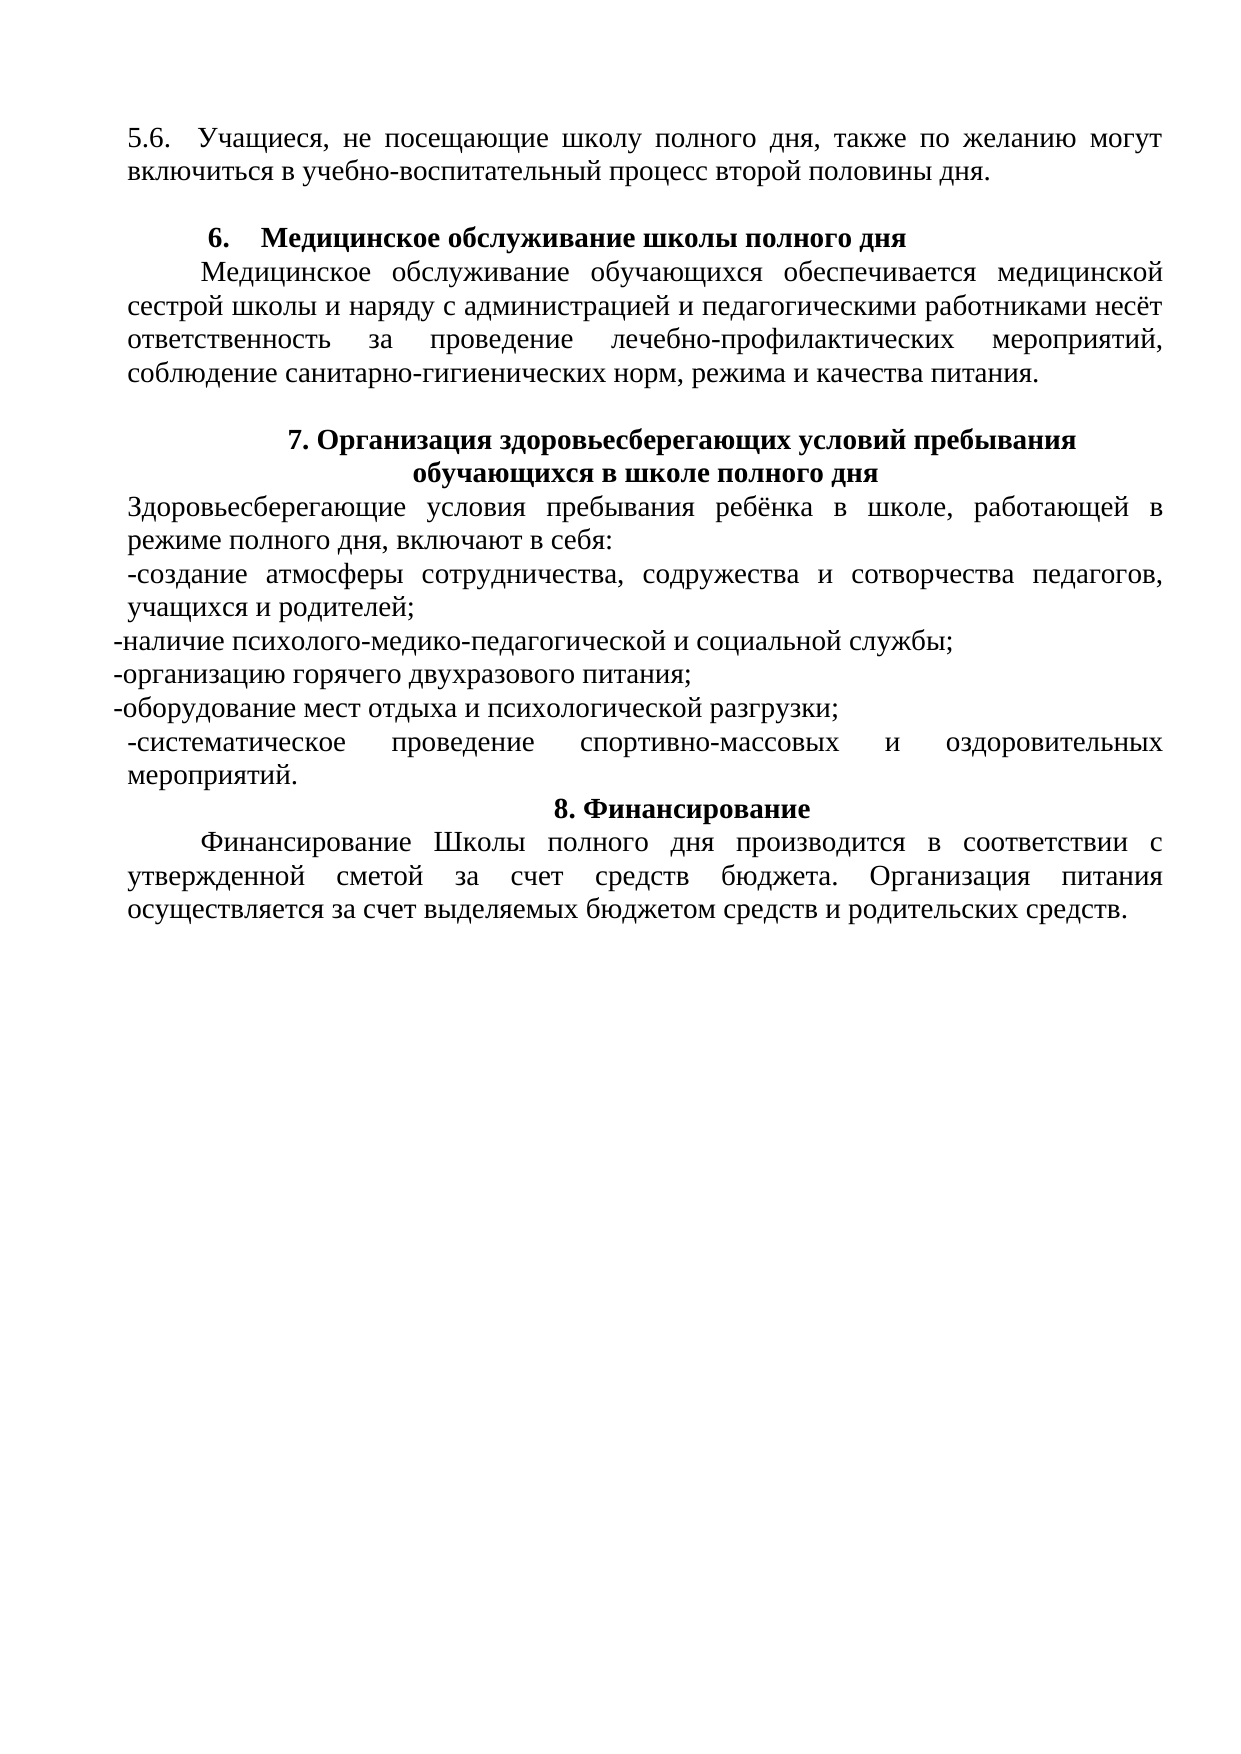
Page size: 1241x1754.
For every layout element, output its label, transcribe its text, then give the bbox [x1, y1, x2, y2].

text -организацию горячего двухразового питания; [113, 657, 1164, 690]
text -систематическое проведение спортивно-массовых и оздоровительных мероприятий. [127, 724, 1164, 791]
text -наличие психолого-медико-педагогической и социальной службы; [113, 623, 1164, 657]
text 6. Медицинское обслуживание школы полного дня [127, 221, 1164, 254]
text 8. Финансирование [127, 791, 1164, 824]
text 7. Организация здоровьесберегающих условий пребывания обучающихся в школе полного дня [127, 422, 1164, 489]
text Медицинское обслуживание обучающихся обеспечивается медицинской сестрой школы и наряду с администрацией и педагогическими работниками несёт ответственность за проведение лечебно-профилактических мероприятий, соблюдение санитарно-гигиенических норм, режима и качества питания. [127, 254, 1164, 388]
text -создание атмосферы сотрудничества, содружества и сотворчества педагогов, учащихся и родителей; [127, 556, 1164, 623]
text -оборудование мест отдыха и психологической разгрузки; [113, 690, 1164, 724]
text Финансирование Школы полного дня производится в соответствии с утвержденной сметой за счет средств бюджета. Организация питания осуществляется за счет выделяемых бюджетом средств и родительских средств. [127, 824, 1164, 925]
text Здоровьесберегающие условия пребывания ребёнка в школе, работающей в режиме полного дня, включают в себя: [127, 489, 1164, 556]
text 5.6. Учащиеся, не посещающие школу полного дня, также по желанию могут включиться в учебно-воспитательный процесс второй половины дня. [127, 120, 1164, 187]
